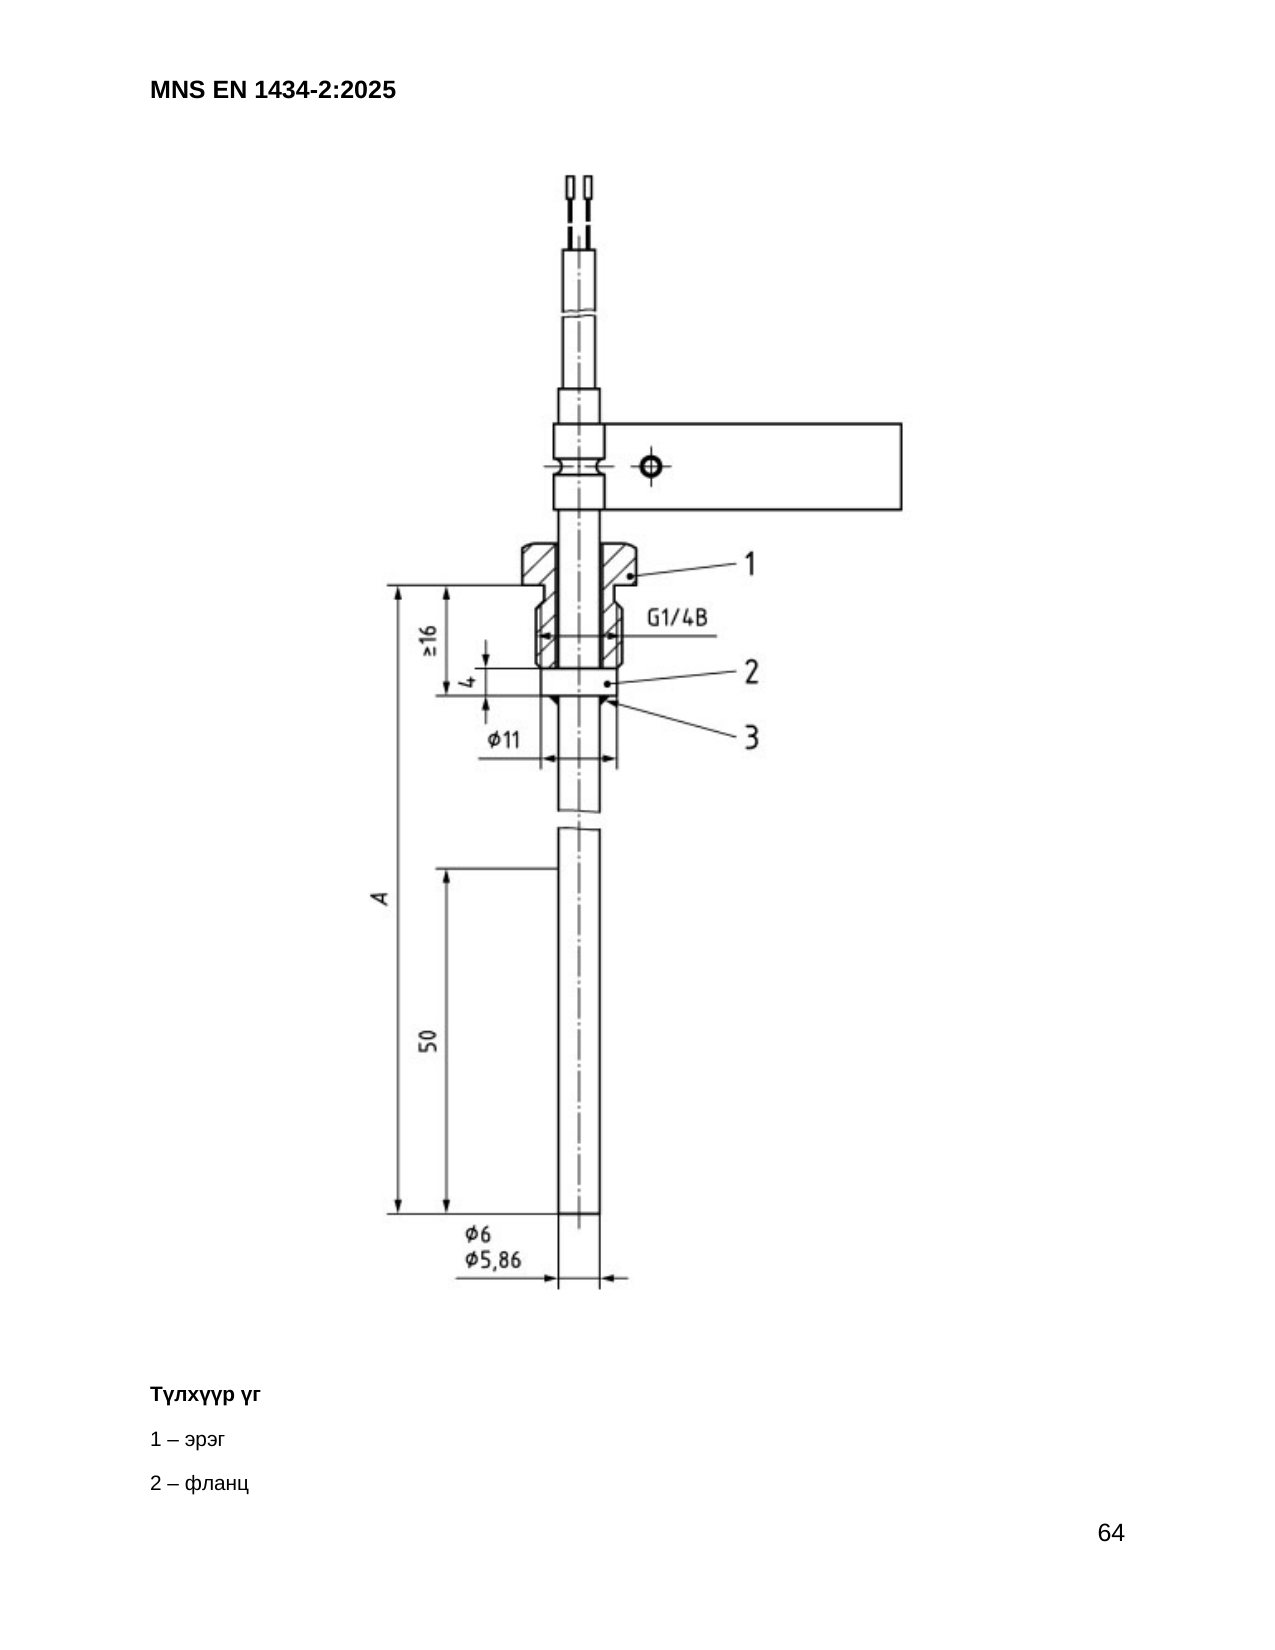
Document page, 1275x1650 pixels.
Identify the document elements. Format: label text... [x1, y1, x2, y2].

text 1 – эрэг [150, 1426, 1125, 1450]
picture [276, 150, 999, 1318]
text Түлхүүр үг [150, 1382, 1125, 1406]
text 2 – фланц [150, 1471, 1125, 1494]
